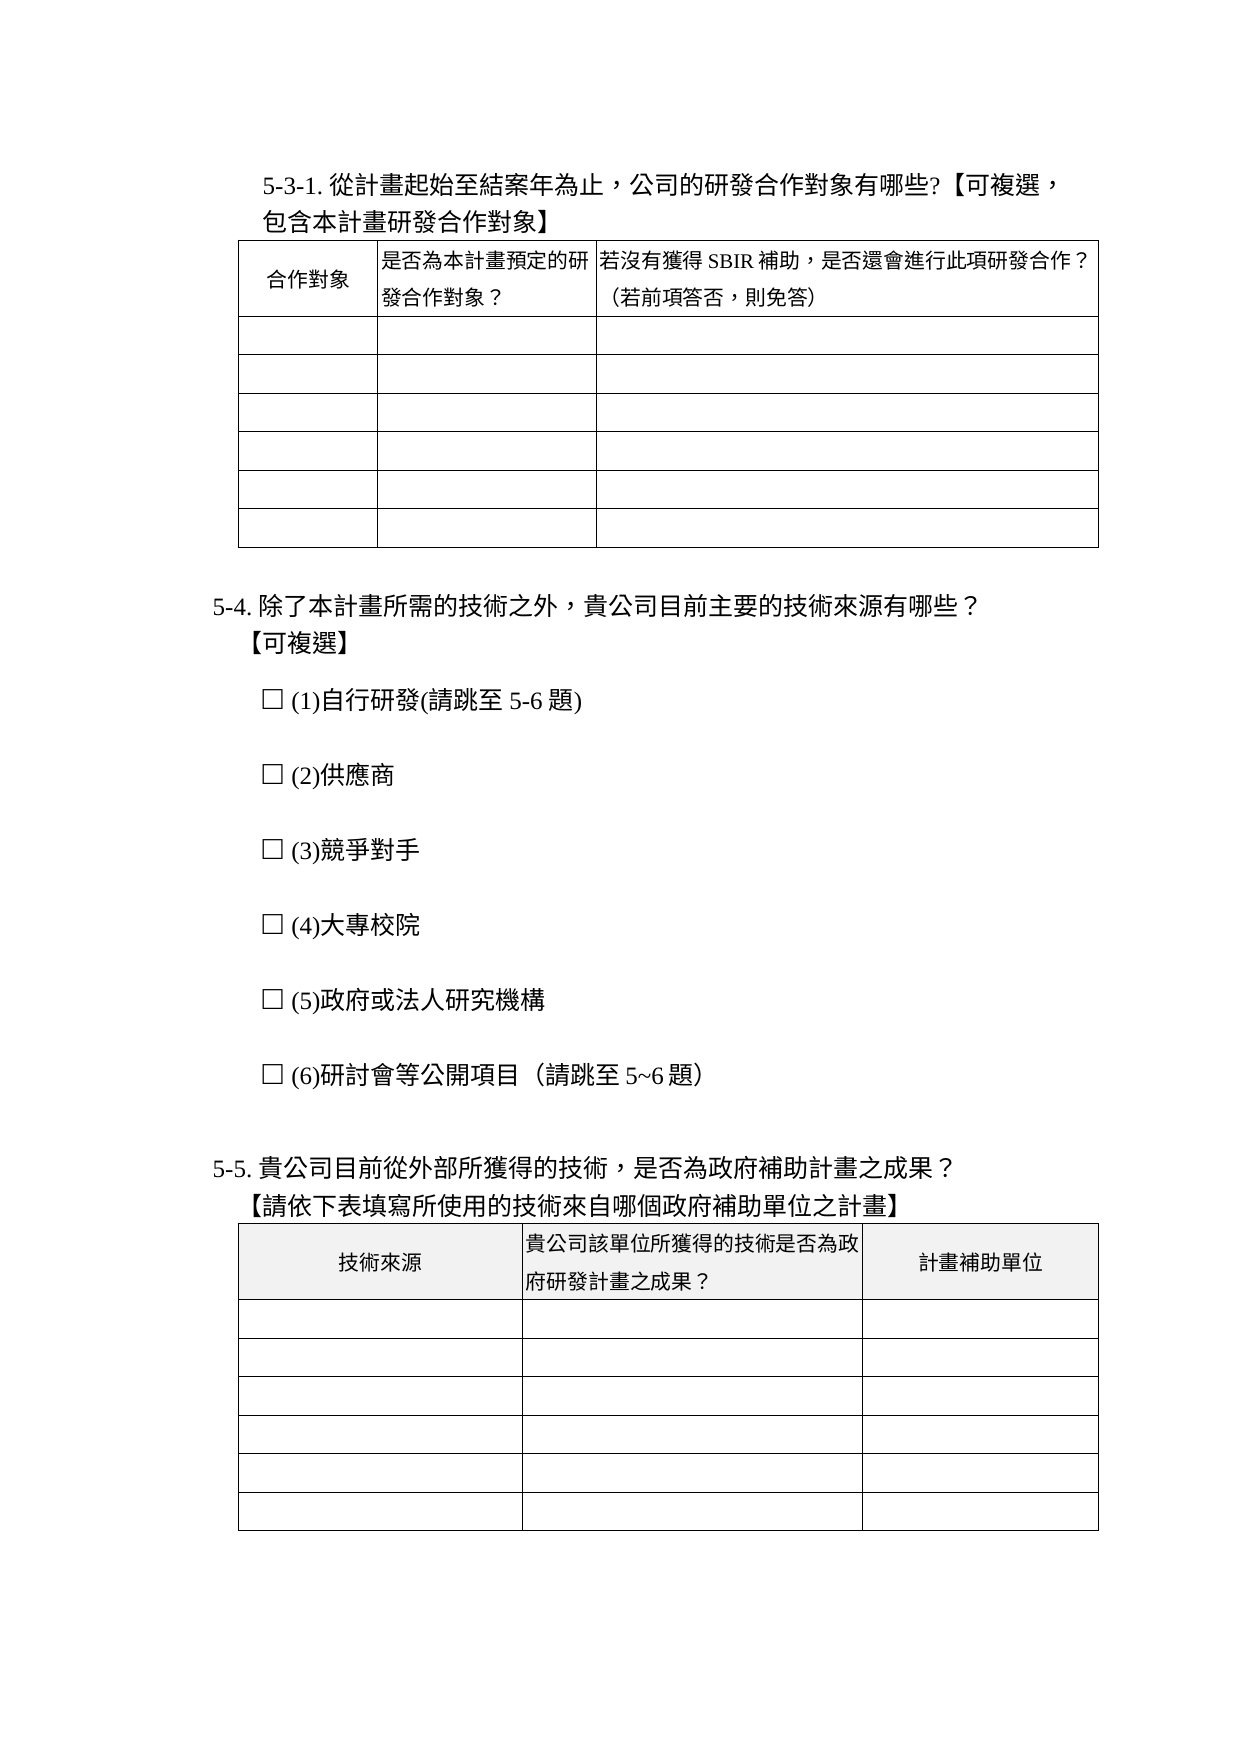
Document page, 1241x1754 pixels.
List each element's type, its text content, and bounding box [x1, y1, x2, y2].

table_cell [863, 1454, 1098, 1492]
table_cell [378, 317, 596, 354]
table_cell [597, 471, 1098, 508]
table_cell [597, 432, 1098, 470]
table_cell [523, 1454, 862, 1492]
table_cell [597, 355, 1098, 393]
table_header 是否為本計畫預定的研發合作對象？ [378, 241, 596, 316]
table_cell [378, 394, 596, 431]
table_cell [378, 355, 596, 393]
table_cell [863, 1493, 1098, 1530]
table_cell [863, 1339, 1098, 1376]
table_cell [597, 394, 1098, 431]
text □ (4)大專校院 [262, 885, 1053, 960]
table_cell [863, 1300, 1098, 1337]
table_cell [239, 1454, 522, 1492]
text 5-3-1. 從計畫起始至結案年為止，公司的研發合作對象有哪些?【可複選，包含本計畫研發合作對象】 [262, 164, 1053, 239]
table_header 計畫補助單位 [863, 1224, 1098, 1299]
text 5-4. 除了本計畫所需的技術之外，貴公司目前主要的技術來源有哪些？ [212, 585, 1053, 623]
table_cell [523, 1339, 862, 1376]
table_cell [597, 509, 1098, 547]
table_cell [863, 1416, 1098, 1453]
text □ (3)競爭對手 [262, 810, 1053, 885]
table_cell [239, 355, 377, 393]
table_cell [863, 1377, 1098, 1414]
table_cell [239, 471, 377, 508]
text 【可複選】 [212, 623, 1053, 660]
table_cell [378, 509, 596, 547]
table_cell [523, 1377, 862, 1414]
table_cell [239, 394, 377, 431]
table_header 技術來源 [239, 1224, 522, 1299]
table_header 合作對象 [239, 241, 377, 316]
table_cell [378, 432, 596, 470]
table_cell [239, 1493, 522, 1530]
text □ (2)供應商 [262, 735, 1053, 810]
table_cell [239, 509, 377, 547]
table_cell [239, 1416, 522, 1453]
table_cell [239, 432, 377, 470]
table_cell [523, 1416, 862, 1453]
table_cell [239, 1377, 522, 1414]
table_cell [597, 317, 1098, 354]
table_cell [239, 1300, 522, 1337]
table_cell [239, 317, 377, 354]
text □ (5)政府或法人研究機構 [262, 960, 1053, 1035]
table_cell [239, 1339, 522, 1376]
table_header 貴公司該單位所獲得的技術是否為政府研發計畫之成果？ [523, 1224, 862, 1299]
text 5-5. 貴公司目前從外部所獲得的技術，是否為政府補助計畫之成果？ [212, 1148, 1053, 1185]
table_cell [523, 1493, 862, 1530]
text □ (6)研討會等公開項目（請跳至5~6題） [262, 1035, 1053, 1110]
text □ (1)自行研發(請跳至 5-6 題) [262, 660, 1053, 735]
table_header 若沒有獲得SBIR補助，是否還會進行此項研發合作？（若前項答否，則免答） [597, 241, 1098, 316]
table_cell [523, 1300, 862, 1337]
text 【請依下表填寫所使用的技術來自哪個政府補助單位之計畫】 [212, 1185, 1053, 1223]
table_cell [378, 471, 596, 508]
